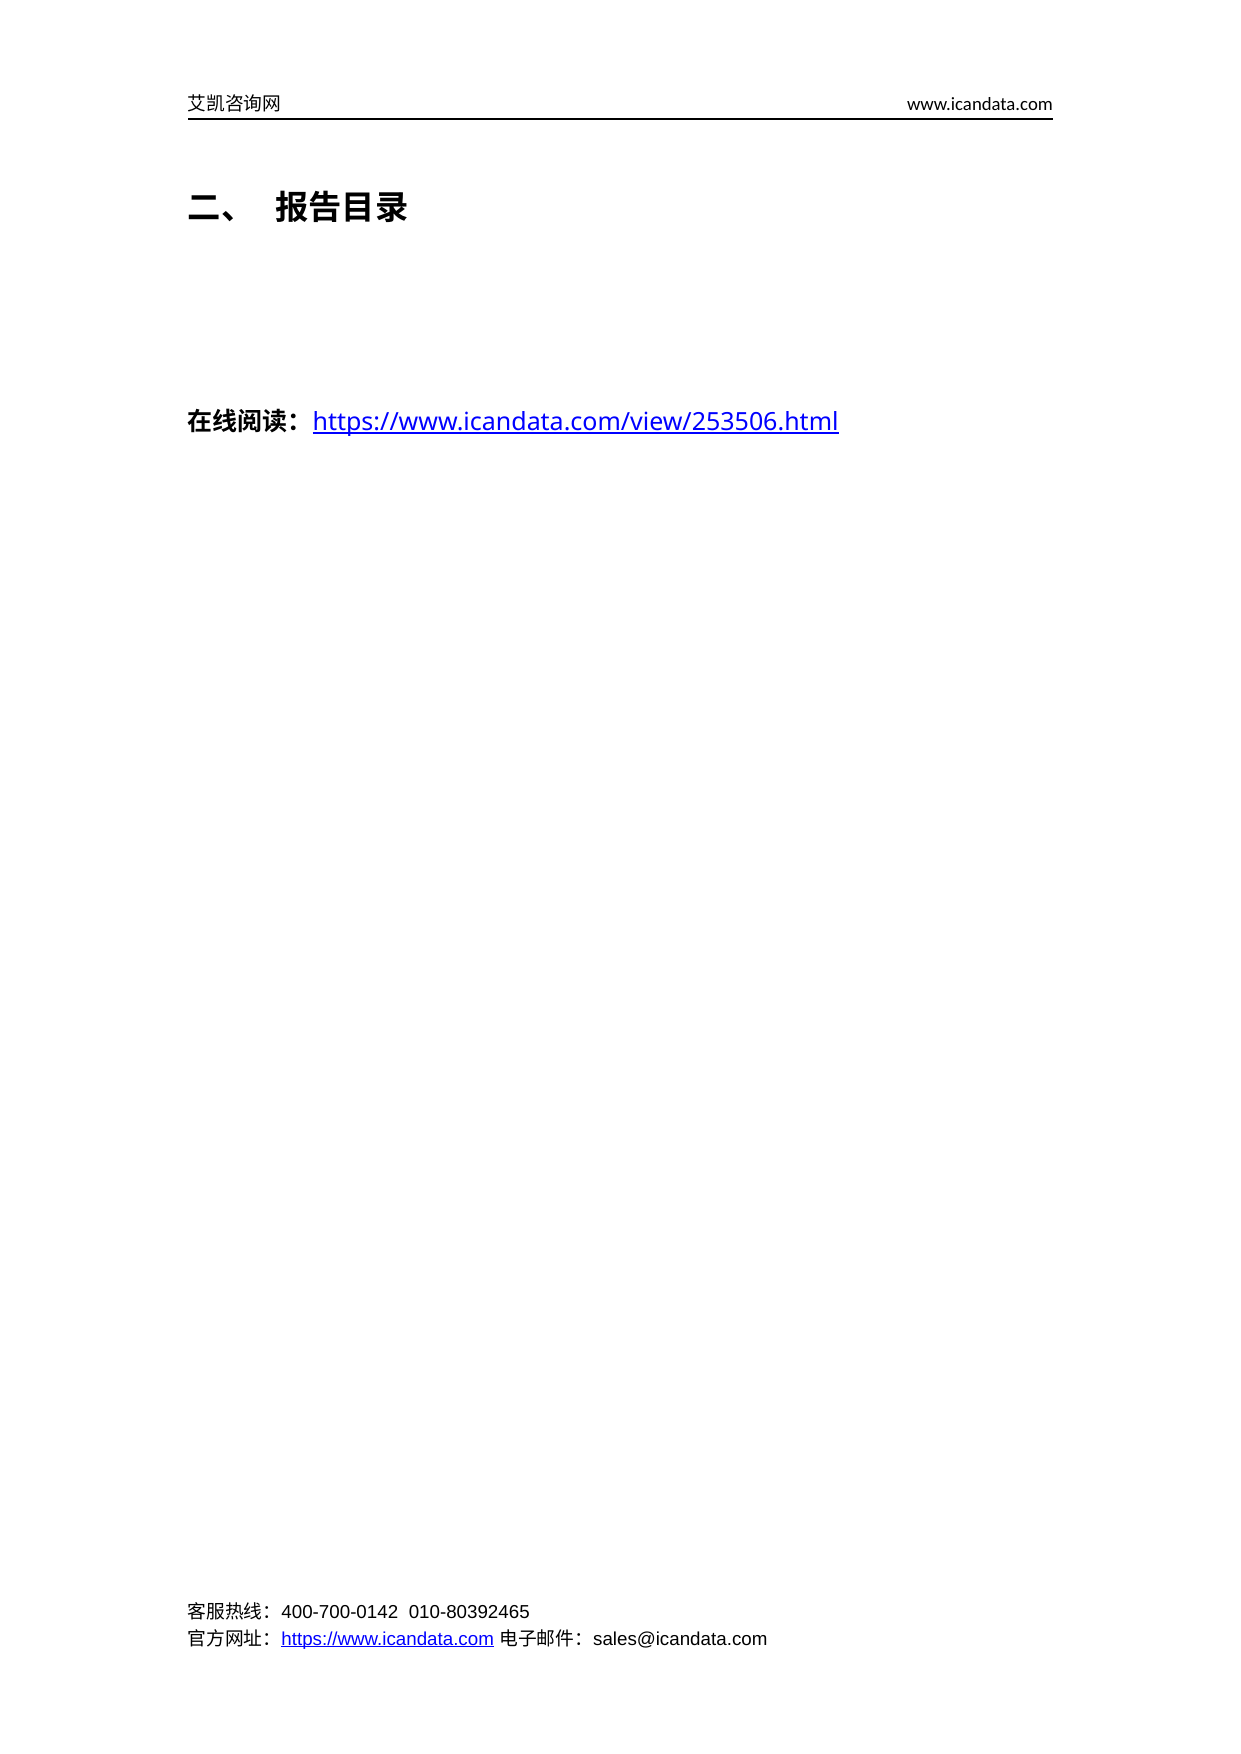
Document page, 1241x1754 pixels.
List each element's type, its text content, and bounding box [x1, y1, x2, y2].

text 在线阅读：https://www.icandata.com/view/253506.html [187, 387, 1053, 452]
subtitle 报告目录 [187, 172, 1053, 237]
